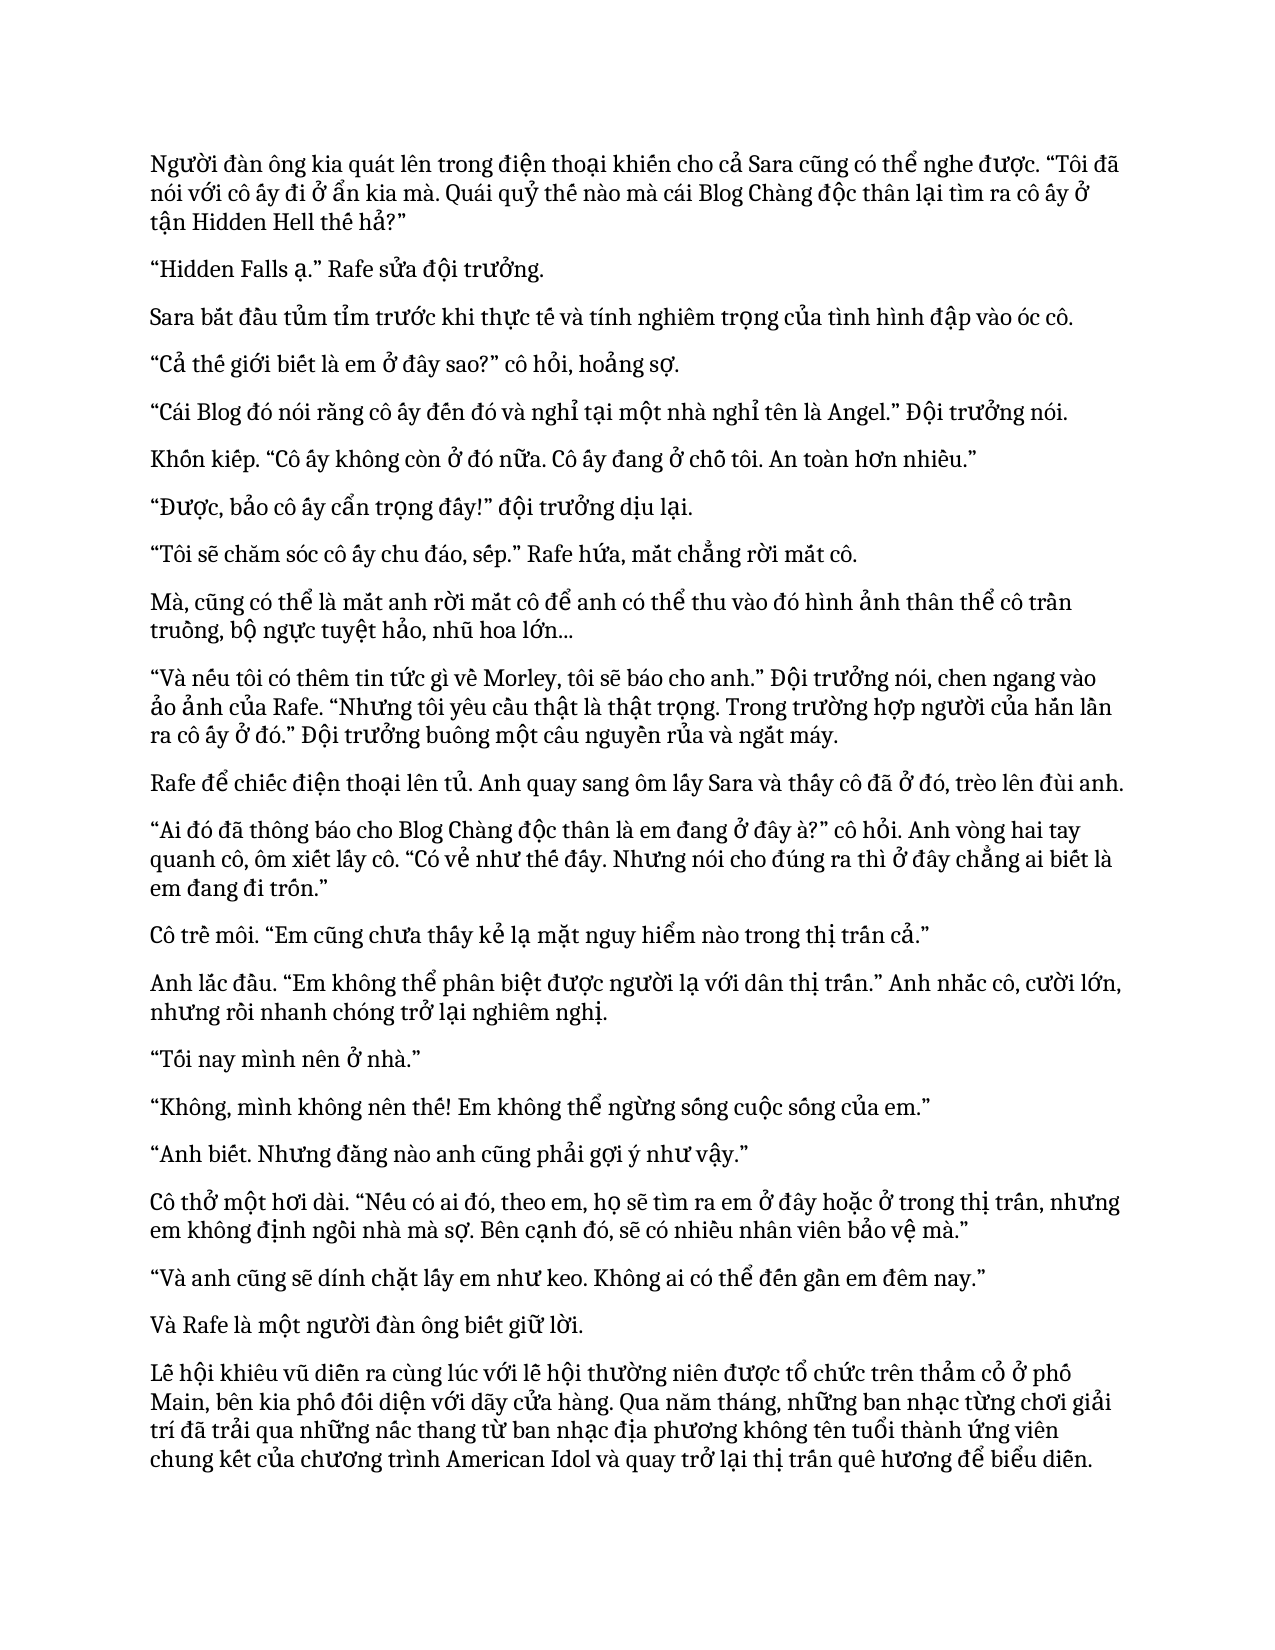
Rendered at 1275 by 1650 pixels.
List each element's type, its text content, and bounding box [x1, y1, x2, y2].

text Và Rafe là một người đàn ông biết giữ lời. [150, 1311, 1125, 1340]
text Mà, cũng có thể là mắt anh rời mắt cô để anh có thể thu vào đó hình ảnh thân thể cô trần truồng, bộ ngực tuyệt hảo, nhũ hoa lớn... [150, 587, 1125, 645]
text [150, 1359, 1125, 1474]
text Rafe để chiếc điện thoại lên tủ. Anh quay sang ôm lấy Sara và thấy cô đã ở đó, trèo lên đùi anh. [150, 769, 1125, 797]
text “Cả thế giới biết là em ở đây sao?” cô hỏi, hoảng sợ. [150, 350, 1125, 379]
text “Ai đó đã thông báo cho Blog Chàng độc thân là em đang ở đây à?” cô hỏi. Anh vòng hai tay quanh cô, ôm xiết lấy cô. “Có vẻ như thế đấy. Nhưng nói cho đúng ra thì ở đây chẳng ai biết là em đang đi trốn.” [150, 816, 1125, 902]
text “Anh biết. Nhưng đằng nào anh cũng phải gợi ý như vậy.” [150, 1140, 1125, 1169]
text Cô trề môi. “Em cũng chưa thấy kẻ lạ mặt nguy hiểm nào trong thị trấn cả.” [150, 921, 1125, 950]
text “Không, mình không nên thế! Em không thể ngừng sống cuộc sống của em.” [150, 1092, 1125, 1121]
text “Tối nay mình nên ở nhà.” [150, 1045, 1125, 1074]
text Khốn kiếp. “Cô ấy không còn ở đó nữa. Cô ấy đang ở chỗ tôi. An toàn hơn nhiều.” [150, 445, 1125, 474]
text “Tôi sẽ chăm sóc cô ấy chu đáo, sếp.” Rafe hứa, mắt chẳng rời mắt cô. [150, 540, 1125, 569]
text “Và anh cũng sẽ dính chặt lấy em như keo. Không ai có thể đến gần em đêm nay.” [150, 1264, 1125, 1292]
text Sara bắt đầu tủm tỉm trước khi thực tế và tính nghiêm trọng của tình hình đập vào óc cô. [150, 302, 1125, 331]
text “Và nếu tôi có thêm tin tức gì về Morley, tôi sẽ báo cho anh.” Đội trưởng nói, chen ngang vào ảo ảnh của Rafe. “Nhưng tôi yêu cầu thật là thật trọng. Trong trường hợp người của hắn lần ra cô ấy ở đó.” Đội trưởng buông một câu nguyền rủa và ngắt máy. [150, 664, 1125, 750]
text “Được, bảo cô ấy cẩn trọng đấy!” đội trưởng dịu lại. [150, 492, 1125, 521]
text “Cái Blog đó nói rằng cô ấy đến đó và nghỉ tại một nhà nghỉ tên là Angel.” Đội trưởng nói. [150, 397, 1125, 426]
text “Hidden Falls ạ.” Rafe sửa đội trưởng. [150, 255, 1125, 284]
text Người đàn ông kia quát lên trong điện thoại khiến cho cả Sara cũng có thể nghe được. “Tôi đã nói với cô ấy đi ở ẩn kia mà. Quái quỷ thế nào mà cái Blog Chàng độc thân lại tìm ra cô ấy ở tận Hidden Hell thế hả?” [150, 150, 1125, 236]
text Anh lắc đầu. “Em không thể phân biệt được người lạ với dân thị trấn.” Anh nhắc cô, cười lớn, nhưng rồi nhanh chóng trở lại nghiêm nghị. [150, 969, 1125, 1026]
text Cô thở một hơi dài. “Nếu có ai đó, theo em, họ sẽ tìm ra em ở đây hoặc ở trong thị trấn, nhưng em không định ngồi nhà mà sợ. Bên cạnh đó, sẽ có nhiều nhân viên bảo vệ mà.” [150, 1187, 1125, 1245]
